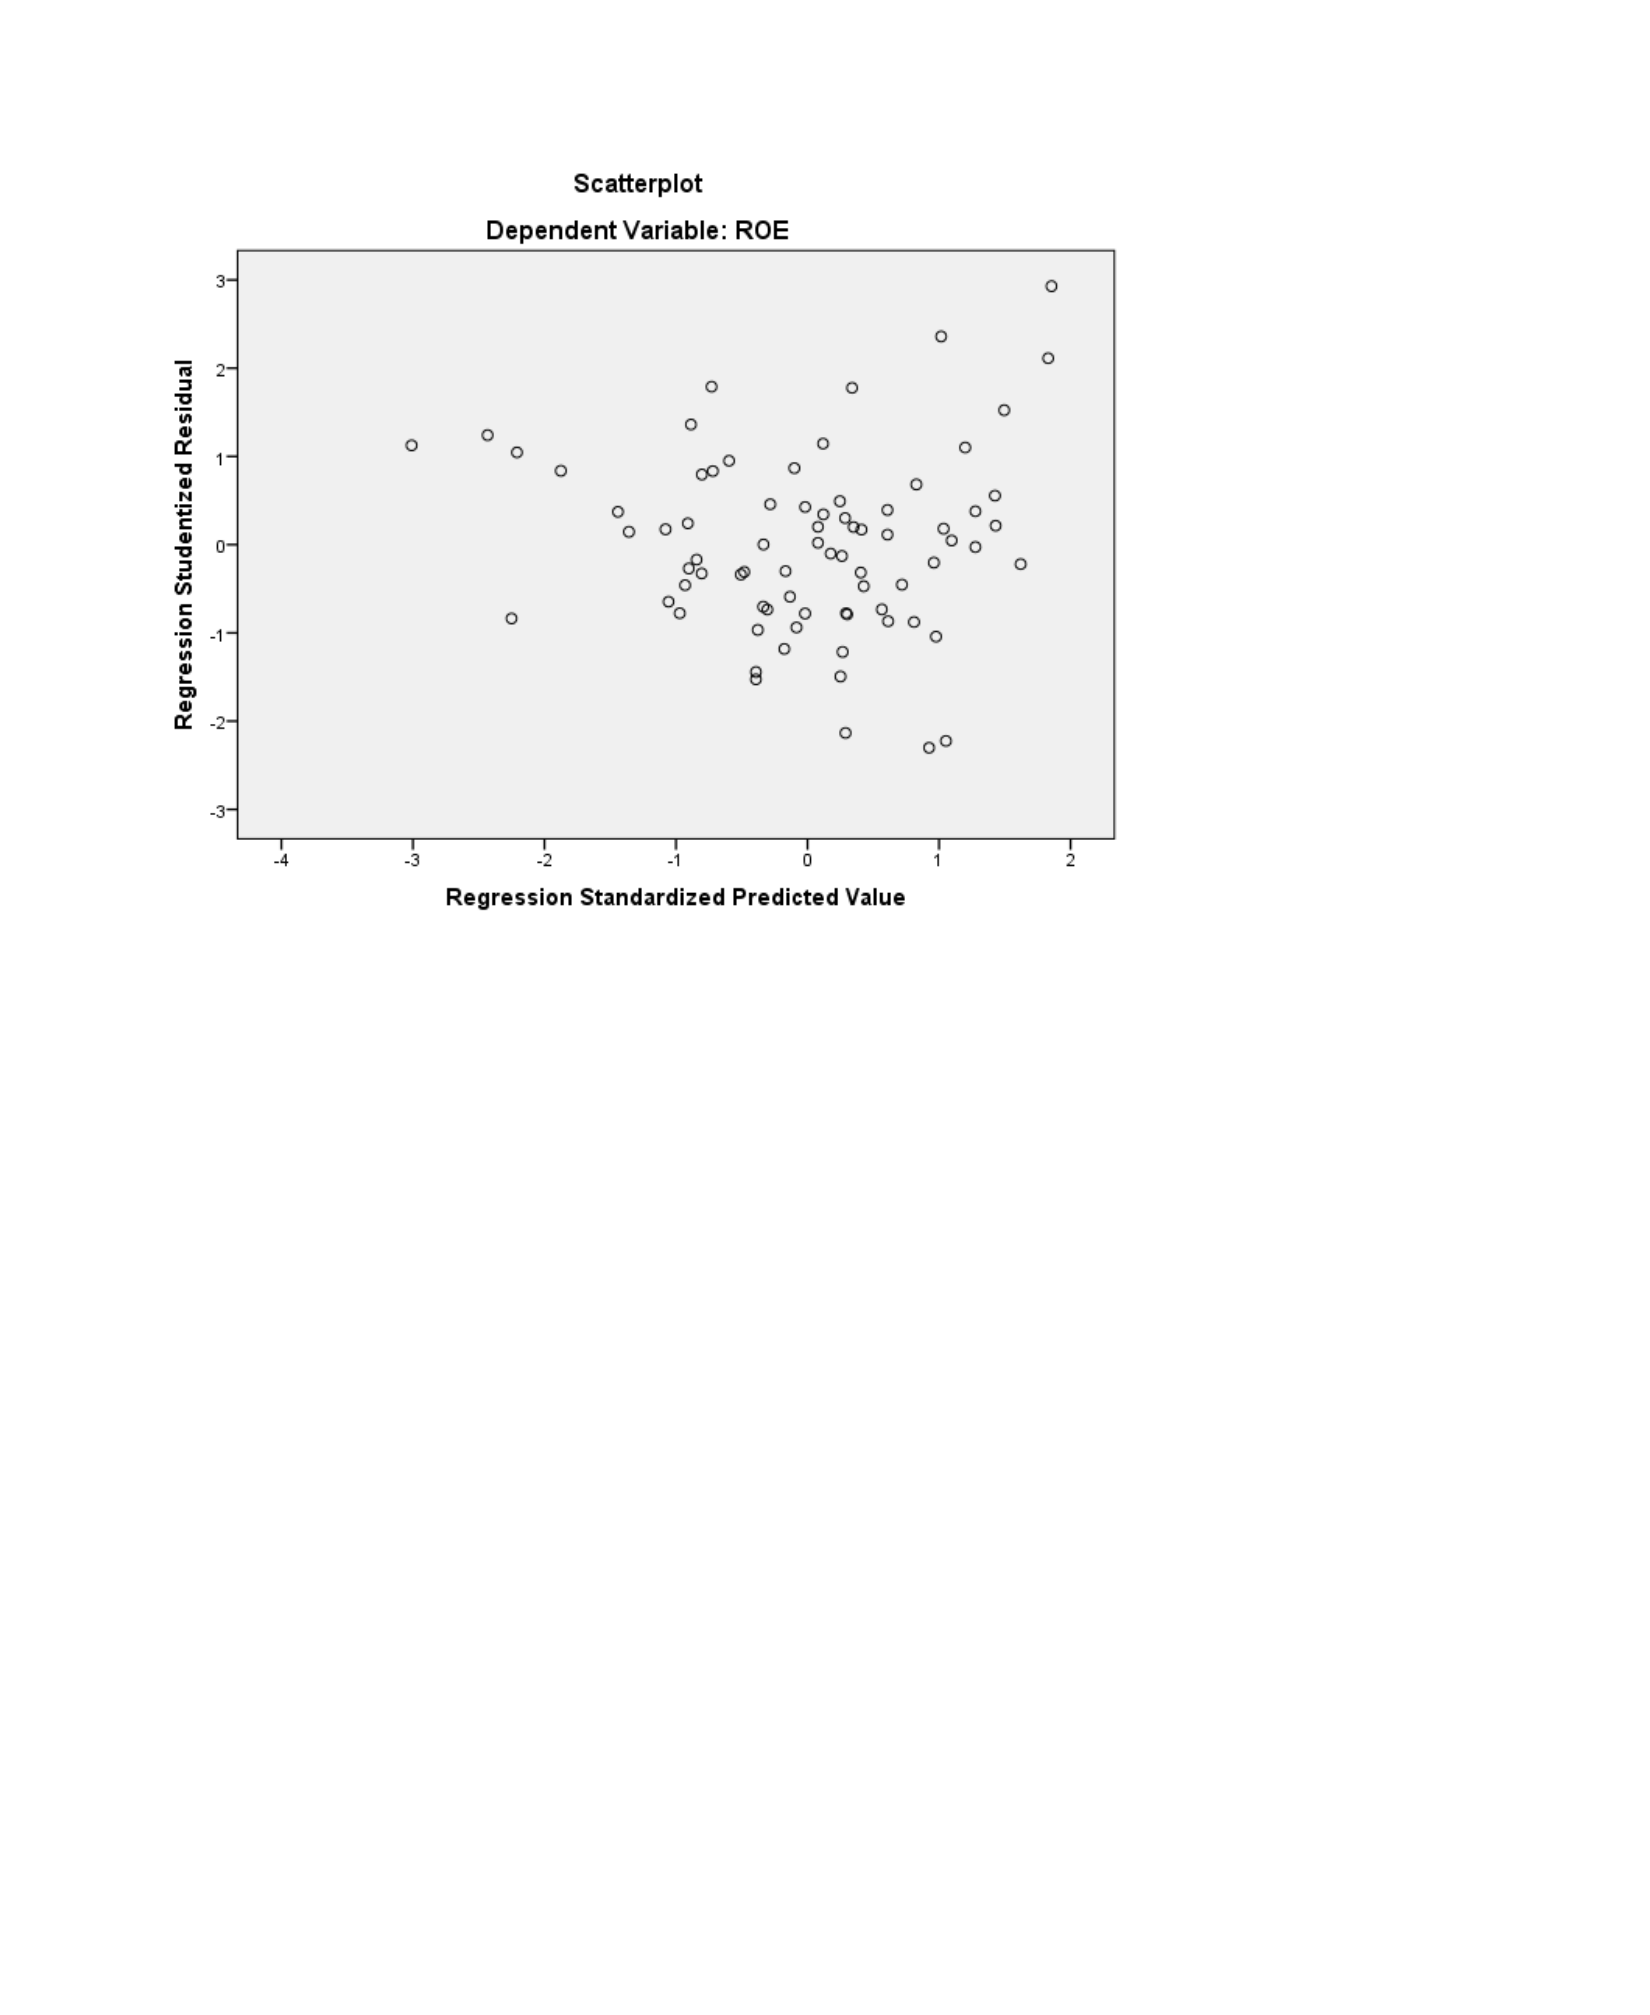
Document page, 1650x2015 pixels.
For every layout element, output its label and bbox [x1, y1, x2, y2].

picture [150, 150, 1126, 932]
